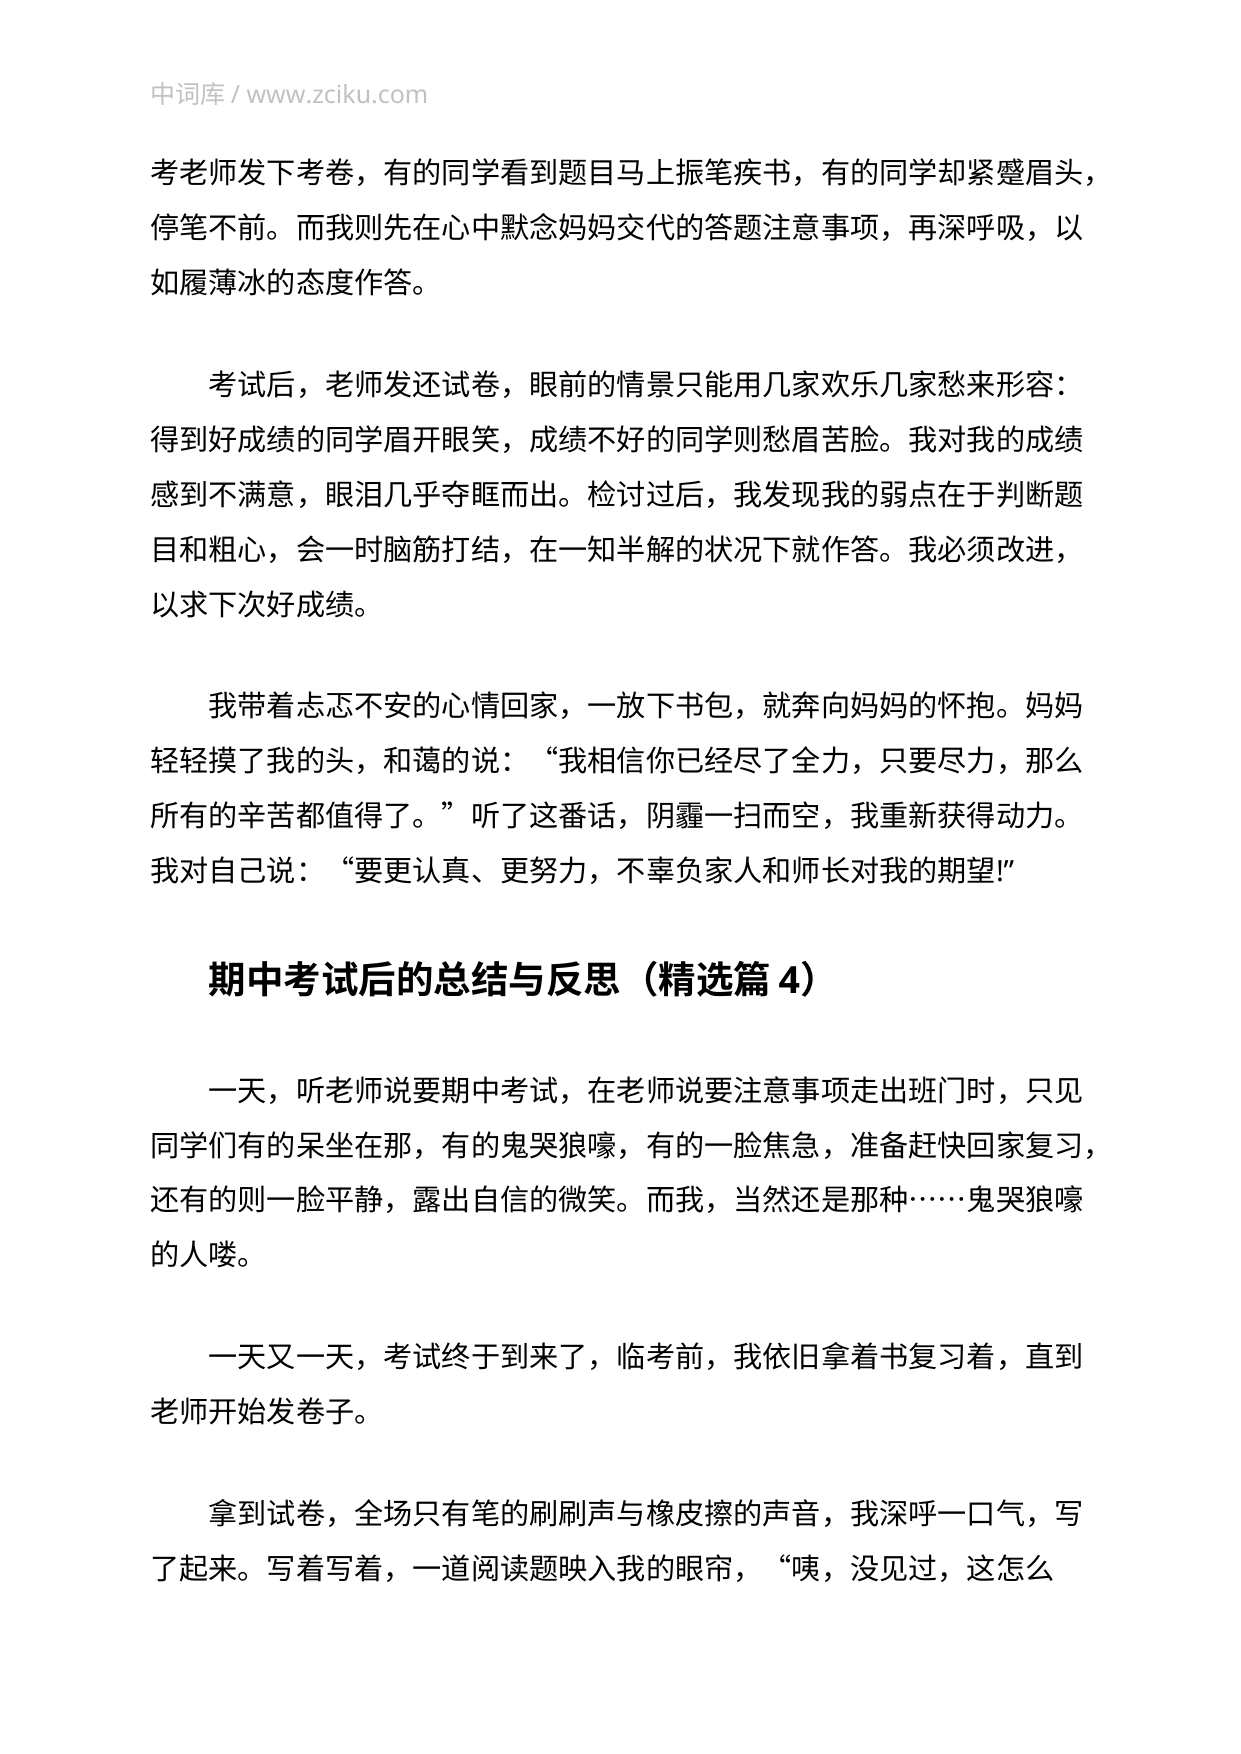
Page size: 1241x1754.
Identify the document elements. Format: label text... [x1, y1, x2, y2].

text 期中考试后的总结与反思（精选篇4） [150, 949, 1090, 1004]
text 一天，听老师说要期中考试，在老师说要注意事项走出班门时，只见同学们有的呆坐在那，有的鬼哭狼嚎，有的一脸焦急，准备赶快回家复习，还有的则一脸平静，露出自信的微笑。而我，当然还是那种……鬼哭狼嚎的人喽。 [150, 1067, 1090, 1274]
text 一天又一天，考试终于到来了，临考前，我依旧拿着书复习着，直到老师开始发卷子。 [150, 1334, 1090, 1431]
text 我带着忐忑不安的心情回家，一放下书包，就奔向妈妈的怀抱。妈妈轻轻摸了我的头，和蔼的说：“我相信你已经尽了全力，只要尽力，那么所有的辛苦都值得了。”听了这番话，阴霾一扫而空，我重新获得动力。我对自己说：“要更认真、更努力，不辜负家人和师长对我的期望!” [150, 683, 1090, 890]
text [150, 1490, 1090, 1587]
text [150, 150, 1090, 302]
text 考试后，老师发还试卷，眼前的情景只能用几家欢乐几家愁来形容：得到好成绩的同学眉开眼笑，成绩不好的同学则愁眉苦脸。我对我的成绩感到不满意，眼泪几乎夺眶而出。检讨过后，我发现我的弱点在于判断题目和粗心，会一时脑筋打结，在一知半解的状况下就作答。我必须改进，以求下次好成绩。 [150, 362, 1090, 623]
